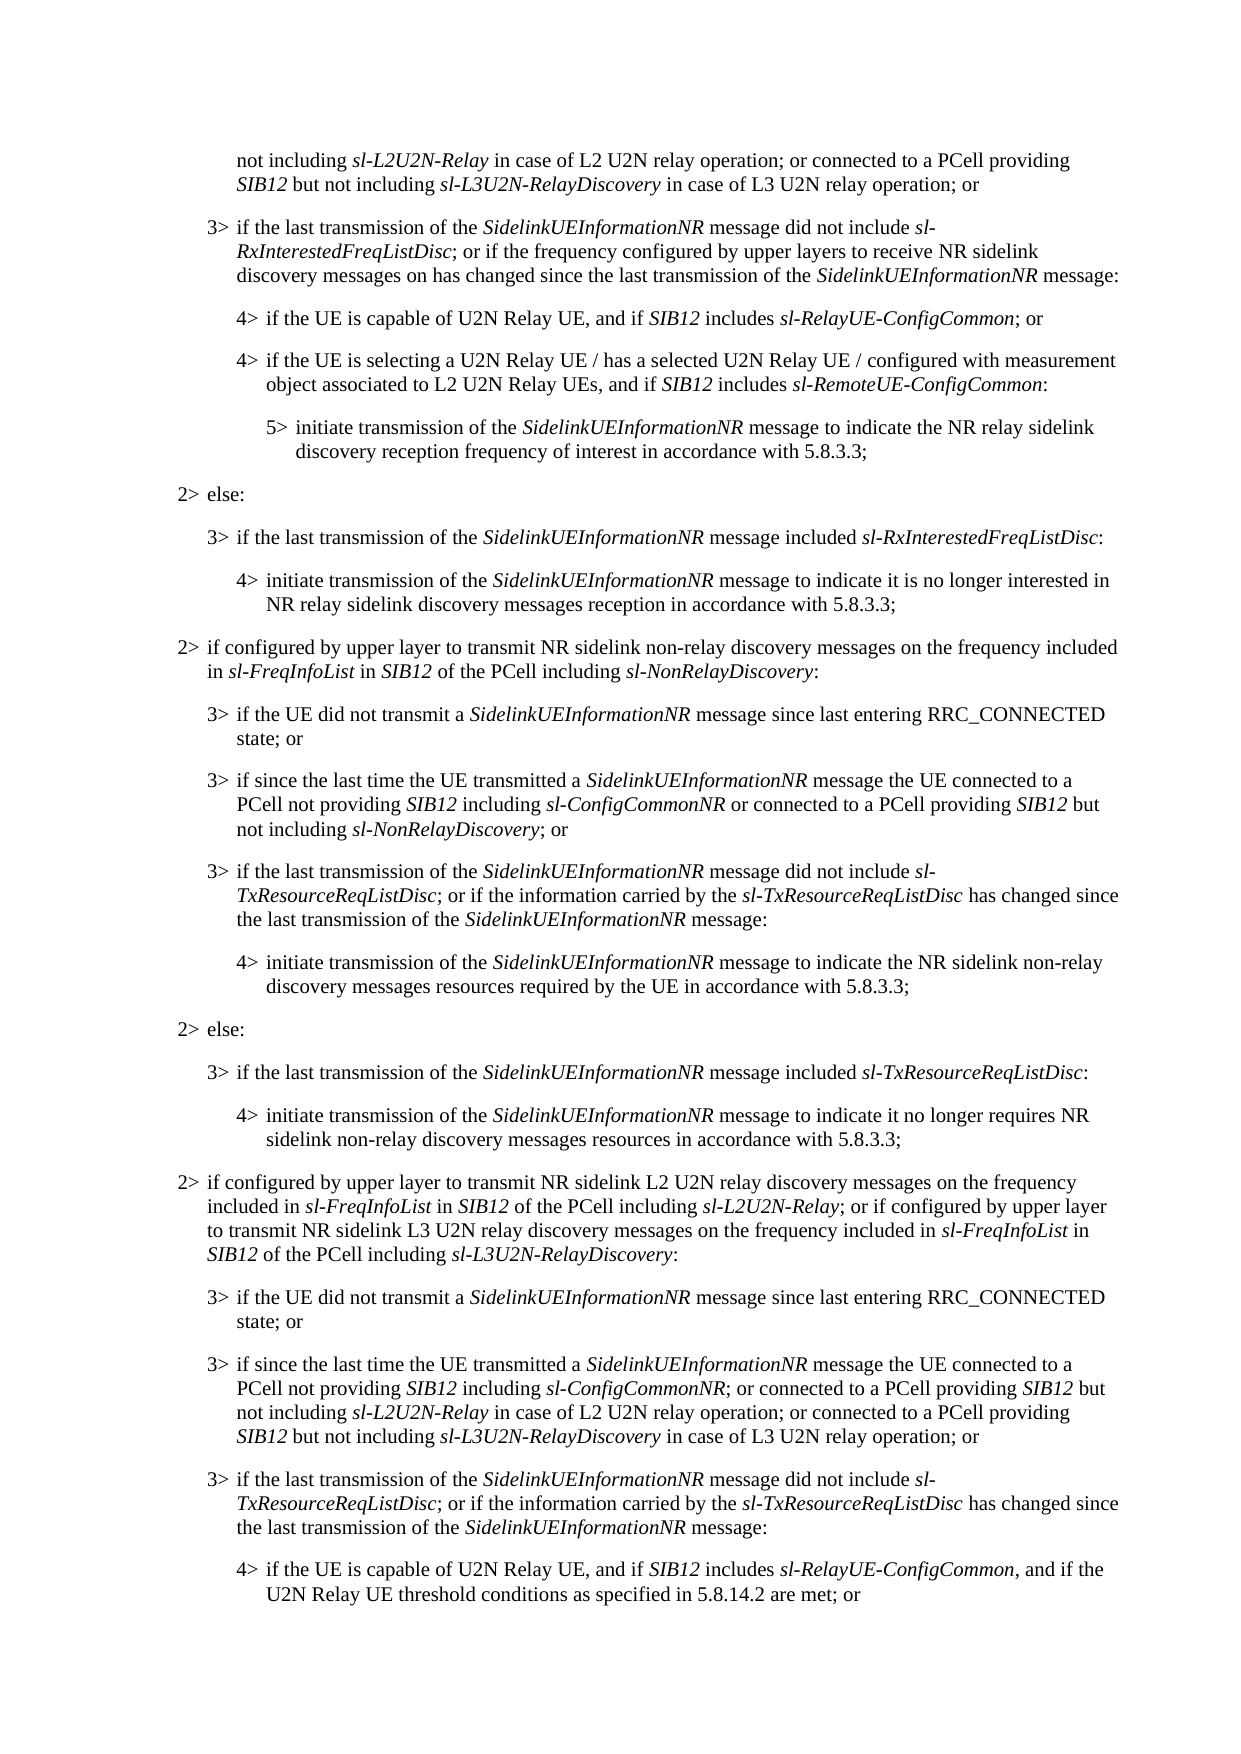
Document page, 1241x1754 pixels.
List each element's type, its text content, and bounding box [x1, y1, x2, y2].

text 2> else: [177, 482, 1122, 506]
text 3> if the last transmission of the SidelinkUEInformationNR message did not include sl-RxInterestedFreqListDisc; or if the frequency configured by upper layers to receive NR sidelink discovery messages on has changed since the last transmission of the SidelinkUEInformationNR message: [207, 214, 1122, 287]
text 3> if the last transmission of the SidelinkUEInformationNR message included sl-TxResourceReqListDisc: [207, 1060, 1122, 1084]
text 5> initiate transmission of the SidelinkUEInformationNR message to indicate the NR relay sidelink discovery reception frequency of interest in accordance with 5.8.3.3; [266, 415, 1122, 463]
text 4> if the UE is capable of U2N Relay UE, and if SIB12 includes sl-RelayUE-ConfigCommon; or [236, 306, 1122, 329]
text 2> else: [177, 1017, 1122, 1041]
text 3> if the UE did not transmit a SidelinkUEInformationNR message since last entering RRC_CONNECTED state; or [207, 1284, 1122, 1333]
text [207, 148, 1122, 196]
text 3> if the last transmission of the SidelinkUEInformationNR message did not include sl-TxResourceReqListDisc; or if the information carried by the sl-TxResourceReqListDisc has changed since the last transmission of the SidelinkUEInformationNR message: [207, 859, 1122, 931]
text 3> if the last transmission of the SidelinkUEInformationNR message did not include sl-TxResourceReqListDisc; or if the information carried by the sl-TxResourceReqListDisc has changed since the last transmission of the SidelinkUEInformationNR message: [207, 1466, 1122, 1539]
text 4> initiate transmission of the SidelinkUEInformationNR message to indicate the NR sidelink non-relay discovery messages resources required by the UE in accordance with 5.8.3.3; [236, 950, 1122, 998]
text 4> if the UE is capable of U2N Relay UE, and if SIB12 includes sl-RelayUE-ConfigCommon, and if the U2N Relay UE threshold conditions as specified in 5.8.14.2 are met; or [236, 1557, 1122, 1606]
text 3> if the last transmission of the SidelinkUEInformationNR message included sl-RxInterestedFreqListDisc: [207, 525, 1122, 549]
text 3> if the UE did not transmit a SidelinkUEInformationNR message since last entering RRC_CONNECTED state; or [207, 701, 1122, 749]
text 4> if the UE is selecting a U2N Relay UE / has a selected U2N Relay UE / configured with measurement object associated to L2 U2N Relay UEs, and if SIB12 includes sl-RemoteUE-ConfigCommon: [236, 348, 1122, 396]
text 3> if since the last time the UE transmitted a SidelinkUEInformationNR message the UE connected to a PCell not providing SIB12 including sl-ConfigCommonNR or connected to a PCell providing SIB12 but not including sl-NonRelayDiscovery; or [207, 768, 1122, 841]
text 4> initiate transmission of the SidelinkUEInformationNR message to indicate it is no longer interested in NR relay sidelink discovery messages reception in accordance with 5.8.3.3; [236, 568, 1122, 616]
text 2> if configured by upper layer to transmit NR sidelink non-relay discovery messages on the frequency included in sl-FreqInfoList in SIB12 of the PCell including sl-NonRelayDiscovery: [177, 634, 1122, 683]
text 4> initiate transmission of the SidelinkUEInformationNR message to indicate it no longer requires NR sidelink non-relay discovery messages resources in accordance with 5.8.3.3; [236, 1103, 1122, 1151]
text 2> if configured by upper layer to transmit NR sidelink L2 U2N relay discovery messages on the frequency included in sl-FreqInfoList in SIB12 of the PCell including sl-L2U2N-Relay; or if configured by upper layer to transmit NR sidelink L3 U2N relay discovery messages on the frequency included in sl-FreqInfoList in SIB12 of the PCell including sl-L3U2N-RelayDiscovery: [177, 1169, 1122, 1266]
